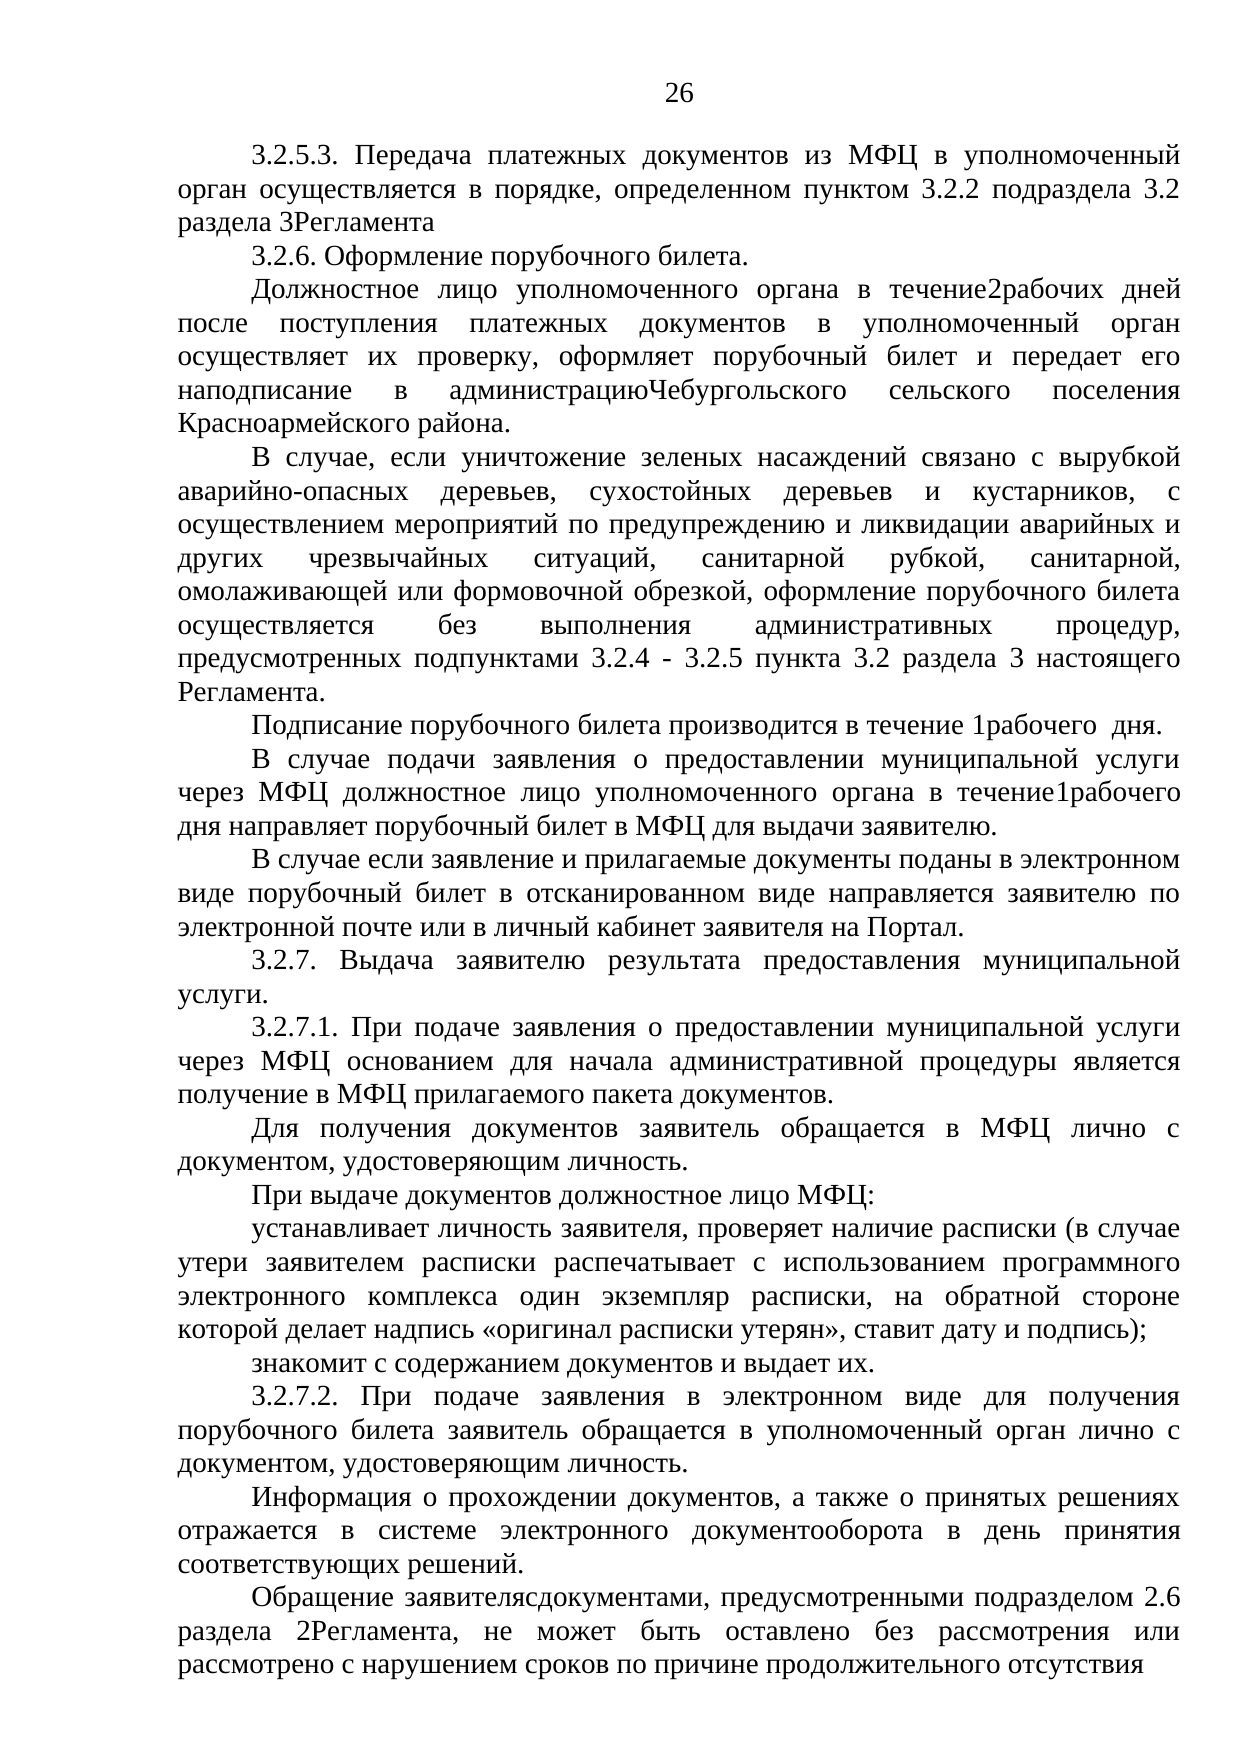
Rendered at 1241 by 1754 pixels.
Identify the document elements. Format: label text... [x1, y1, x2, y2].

text В случае подачи заявления о предоставлении муниципальной услуги через МФЦ должностное лицо уполномоченного органа в течение1рабочего дня направляет порубочный билет в МФЦ для выдачи заявителю. [177, 741, 1181, 842]
text знакомит с содержанием документов и выдает их. [177, 1345, 1181, 1378]
text Для получения документов заявитель обращается в МФЦ лично с документом, удостоверяющим личность. [177, 1110, 1181, 1177]
text 3.2.7.1. При подаче заявления о предоставлении муниципальной услуги через МФЦ основанием для начала административной процедуры является получение в МФЦ прилагаемого пакета документов. [177, 1009, 1181, 1110]
text 3.2.6. Оформление порубочного билета. [177, 238, 1181, 271]
text 3.2.7.2. При подаче заявления в электронном виде для получения порубочного билета заявитель обращается в уполномоченный орган лично с документом, удостоверяющим личность. [177, 1378, 1181, 1479]
text Должностное лицо уполномоченного органа в течение2рабочих дней после поступления платежных документов в уполномоченный орган осуществляет их проверку, оформляет порубочный билет и передает его наподписание в администрациюЧебургольского сельского поселения Красноармейского района. [177, 271, 1181, 439]
text Информация о прохождении документов, а также о принятых решениях отражается в системе электронного документооборота в день принятия соответствующих решений. [177, 1479, 1181, 1579]
text При выдаче документов должностное лицо МФЦ: [177, 1177, 1181, 1211]
text В случае если заявление и прилагаемые документы поданы в электронном виде порубочный билет в отсканированном виде направляется заявителю по электронной почте или в личный кабинет заявителя на Портал. [177, 842, 1181, 942]
text Обращение заявителясдокументами, предусмотренными подразделом 2.6 раздела 2Регламента, не может быть оставлено без рассмотрения или рассмотрено с нарушением сроков по причине продолжительного отсутствия [177, 1579, 1181, 1680]
text Подписание порубочного билета производится в течение 1рабочего дня. [177, 707, 1181, 741]
text 3.2.5.3. Передача платежных документов из МФЦ в уполномоченный орган осуществляется в порядке, определенном пунктом 3.2.2 подраздела 3.2 раздела 3Регламента [177, 137, 1181, 238]
text В случае, если уничтожение зеленых насаждений связано с вырубкой аварийно-опасных деревьев, сухостойных деревьев и кустарников, с осуществлением мероприятий по предупреждению и ликвидации аварийных и других чрезвычайных ситуаций, санитарной рубкой, санитарной, омолаживающей или формовочной обрезкой, оформление порубочного билета осуществляется без выполнения административных процедур, предусмотренных подпунктами 3.2.4 - 3.2.5 пункта 3.2 раздела 3 настоящего Регламента. [177, 439, 1181, 707]
text устанавливает личность заявителя, проверяет наличие расписки (в случае утери заявителем расписки распечатывает с использованием программного электронного комплекса один экземпляр расписки, на обратной стороне которой делает надпись «оригинал расписки утерян», ставит дату и подпись); [177, 1211, 1181, 1345]
text 3.2.7. Выдача заявителю результата предоставления муниципальной услуги. [177, 942, 1181, 1009]
